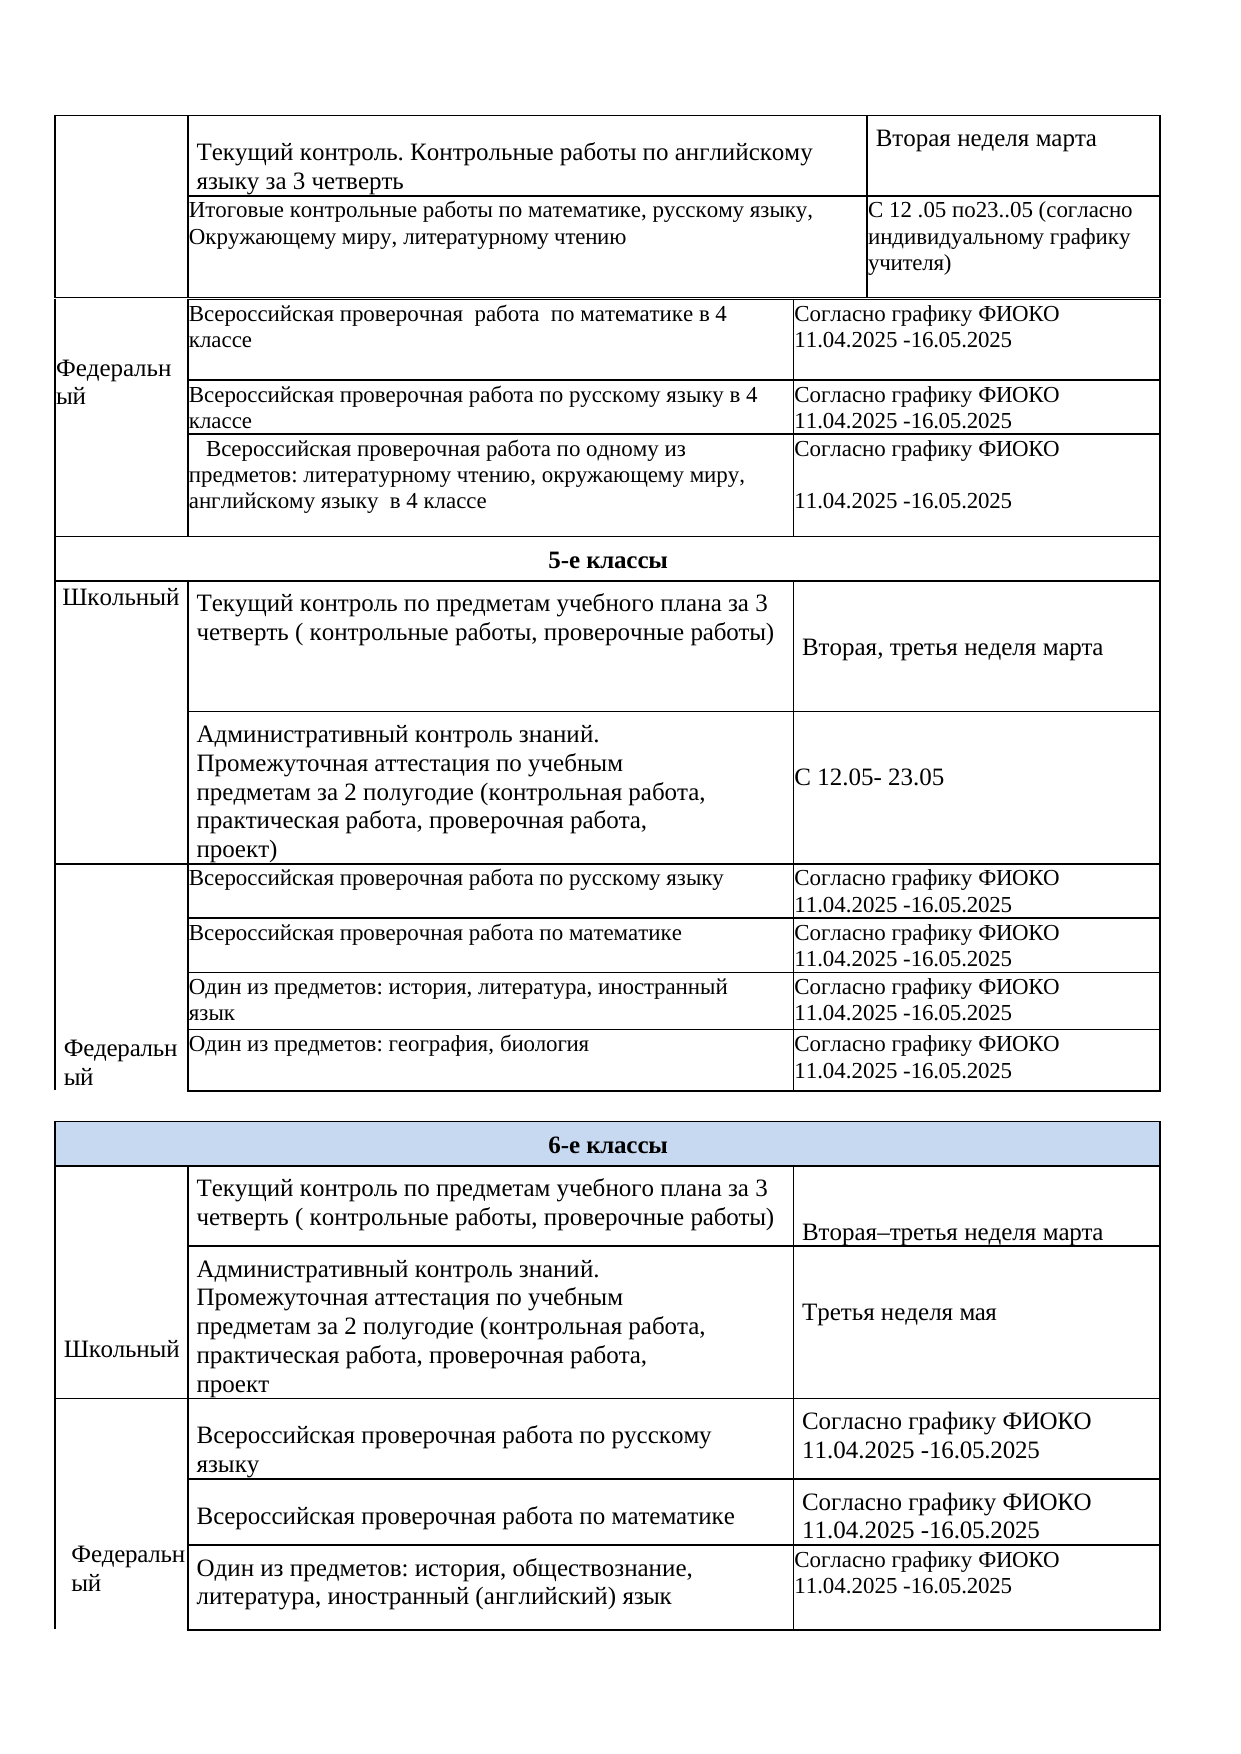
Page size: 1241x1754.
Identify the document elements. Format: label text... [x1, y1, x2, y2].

table_cell Согласно графику ФИОКО 11.04.2025 -16.05.2025 [794, 1030, 1159, 1090]
table_cell С 12.05- 23.05 [794, 712, 1159, 863]
table_cell Всероссийская проверочная работа по математике [189, 1480, 793, 1544]
table_cell Один из предметов: история, литература, иностранный язык [189, 973, 793, 1029]
table_cell Всероссийская проверочная работа по русскому языку [189, 865, 793, 917]
table_cell Вторая, третья неделя марта [794, 582, 1159, 711]
table_cell Вторая–третья неделя марта [794, 1167, 1159, 1245]
table_cell Согласно графику ФИОКО 11.04.2025 -16.05.2025 [794, 381, 1159, 433]
table_cell Согласно графику ФИОКО 11.04.2025 -16.05.2025 [794, 1399, 1159, 1478]
table_cell Всероссийская проверочная работа по математике [189, 919, 793, 971]
table_cell Текущий контроль по предметам учебного плана за 3 четверть ( контрольные работы, проверочные работы) [189, 582, 793, 711]
table_cell Школьный [56, 1167, 187, 1397]
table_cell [794, 1480, 1159, 1544]
table_cell Федеральный [56, 1399, 187, 1629]
table_cell Один из предметов: география, биология [189, 1030, 793, 1090]
table_cell Всероссийская проверочная работа по русскому языку в 4 классе [189, 381, 793, 433]
table_header Федеральный [56, 299, 187, 536]
table_header Согласно графику ФИОКО 11.04.2025 -16.05.2025 [794, 300, 1159, 379]
table_cell Согласно графику ФИОКО 11.04.2025 -16.05.2025 [794, 865, 1159, 917]
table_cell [794, 1546, 1159, 1629]
table_cell Третья неделя мая [794, 1247, 1159, 1397]
table_cell Текущий контроль по предметам учебного плана за 3 четверть ( контрольные работы, проверочные работы) [189, 1167, 793, 1245]
table_cell Школьный [56, 582, 187, 863]
table_cell Всероссийская проверочная работа по одному из предметов: литературному чтению, окружающему миру, английскому языку в 4 классе [189, 435, 793, 536]
table_header 6-е классы [56, 1122, 1159, 1165]
table_cell Итоговые контрольные работы по математике, русскому языку, Окружающему миру, литературному чтению [189, 197, 866, 297]
table_cell Текущий контроль. Контрольные работы по английскому языку за 3 четверть [189, 116, 866, 195]
table_cell Всероссийская проверочная работа по русскому языку [189, 1399, 793, 1478]
table_cell Вторая неделя марта [868, 116, 1159, 195]
table_cell Согласно графику ФИОКО 11.04.2025 -16.05.2025 [794, 973, 1159, 1029]
table_cell Один из предметов: история, обществознание, литература, иностранный (английский) язык [189, 1546, 793, 1629]
table_header Всероссийская проверочная работа по математике в 4 классе [189, 300, 793, 379]
table_cell 5-е классы [56, 537, 1159, 580]
table_cell Согласно графику ФИОКО 11.04.2025 -16.05.2025 [794, 435, 1159, 536]
table_cell Федеральный [56, 865, 187, 1090]
table_cell Согласно графику ФИОКО 11.04.2025 -16.05.2025 [794, 919, 1159, 971]
table_cell С 12 .05 по23..05 (согласно индивидуальному графику учителя) [868, 197, 1159, 297]
table_cell Административный контроль знаний. Промежуточная аттестация по учебным предметам за 2 полугодие (контрольная работа, практическая работа, проверочная работа, проект) [189, 712, 793, 863]
